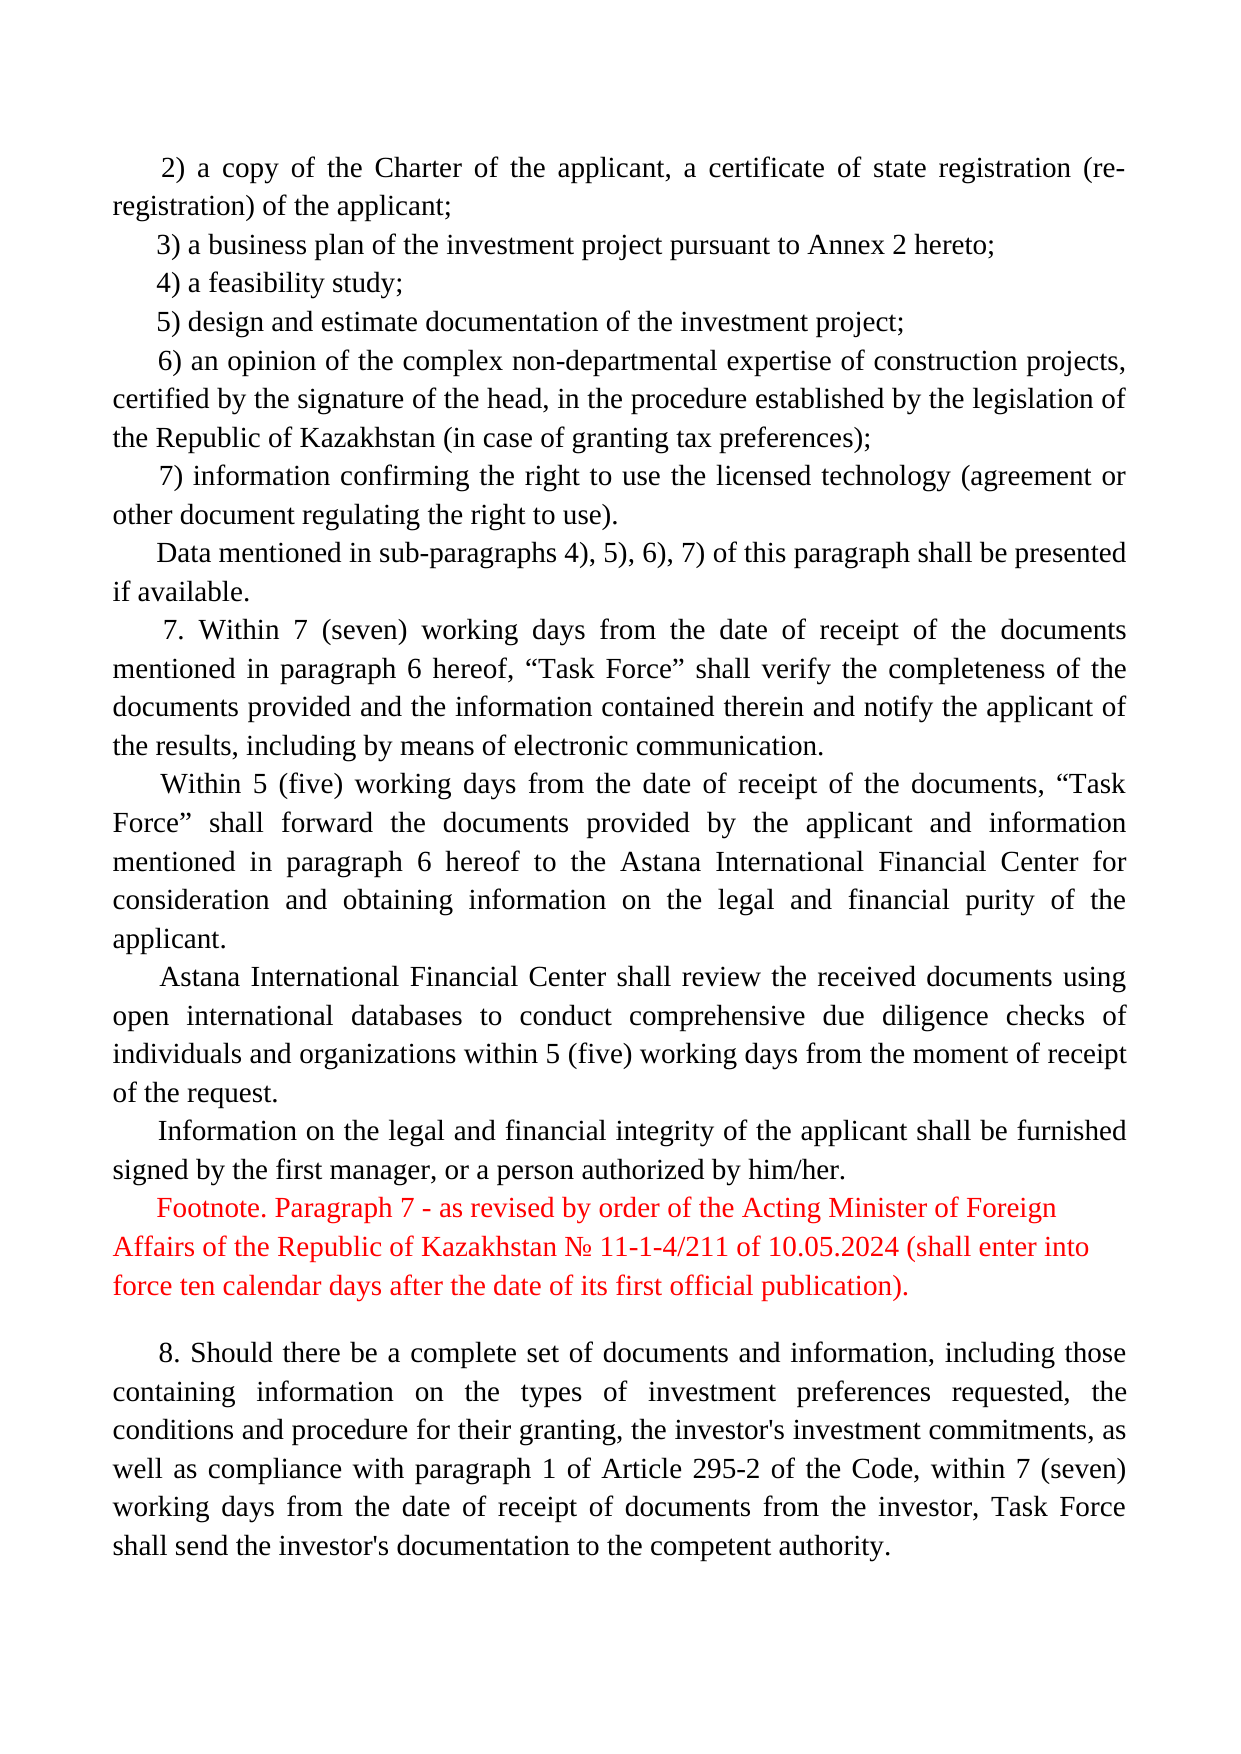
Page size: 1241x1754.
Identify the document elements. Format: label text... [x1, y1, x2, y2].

text 7) information confirming the right to use the licensed technology (agreement or other document regulating the right to use). [112, 458, 1128, 530]
text Information on the legal and financial integrity of the applicant shall be furnished signed by the first manager, or a person authorized by him/her. [112, 1113, 1128, 1186]
text Within 5 (five) working days from the date of receipt of the documents, “Task Force” shall forward the documents provided by the applicant and information mentioned in paragraph 6 hereof to the Astana International Financial Center for consideration and obtaining information on the legal and financial purity of the applicant. [112, 767, 1128, 954]
text Data mentioned in sub-paragraphs 4), 5), 6), 7) of this paragraph shall be presented if available. [112, 535, 1128, 607]
text 5) design and estimate documentation of the investment project; [112, 304, 1128, 338]
text 2) a copy of the Charter of the applicant, a certificate of state registration (re-registration) of the applicant; [112, 150, 1128, 222]
text Astana International Financial Center shall review the received documents using open international databases to conduct comprehensive due diligence checks of individuals and organizations within 5 (five) working days from the moment of receipt of the request. [112, 959, 1128, 1108]
text 7. Within 7 (seven) working days from the date of receipt of the documents mentioned in paragraph 6 hereof, “Task Force” shall verify the completeness of the documents provided and the information contained therein and notify the applicant of the results, including by means of electronic communication. [112, 612, 1128, 762]
text 8. Should there be a complete set of documents and information, including those containing information on the types of investment preferences requested, the conditions and procedure for their granting, the investor's investment commitments, as well as compliance with paragraph 1 of Article 295-2 of the Code, within 7 (seven) working days from the date of receipt of documents from the investor, Task Force shall send the investor's documentation to the competent authority. [112, 1335, 1128, 1562]
text 3) a business plan of the investment project pursuant to Annex 2 hereto; [112, 227, 1128, 261]
text 6) an opinion of the complex non-departmental expertise of construction projects, certified by the signature of the head, in the procedure established by the legislation of the Republic of Kazakhstan (in case of granting tax preferences); [112, 343, 1128, 453]
text 4) a feasibility study; [112, 266, 1128, 299]
text Footnote. Paragraph 7 - as revised by order of the Acting Minister of Foreign Affairs of the Republic of Kazakhstan № 11-1-4/211 of 10.05.2024 (shall enter into force ten calendar days after the date of its first official publication). [112, 1191, 1128, 1331]
